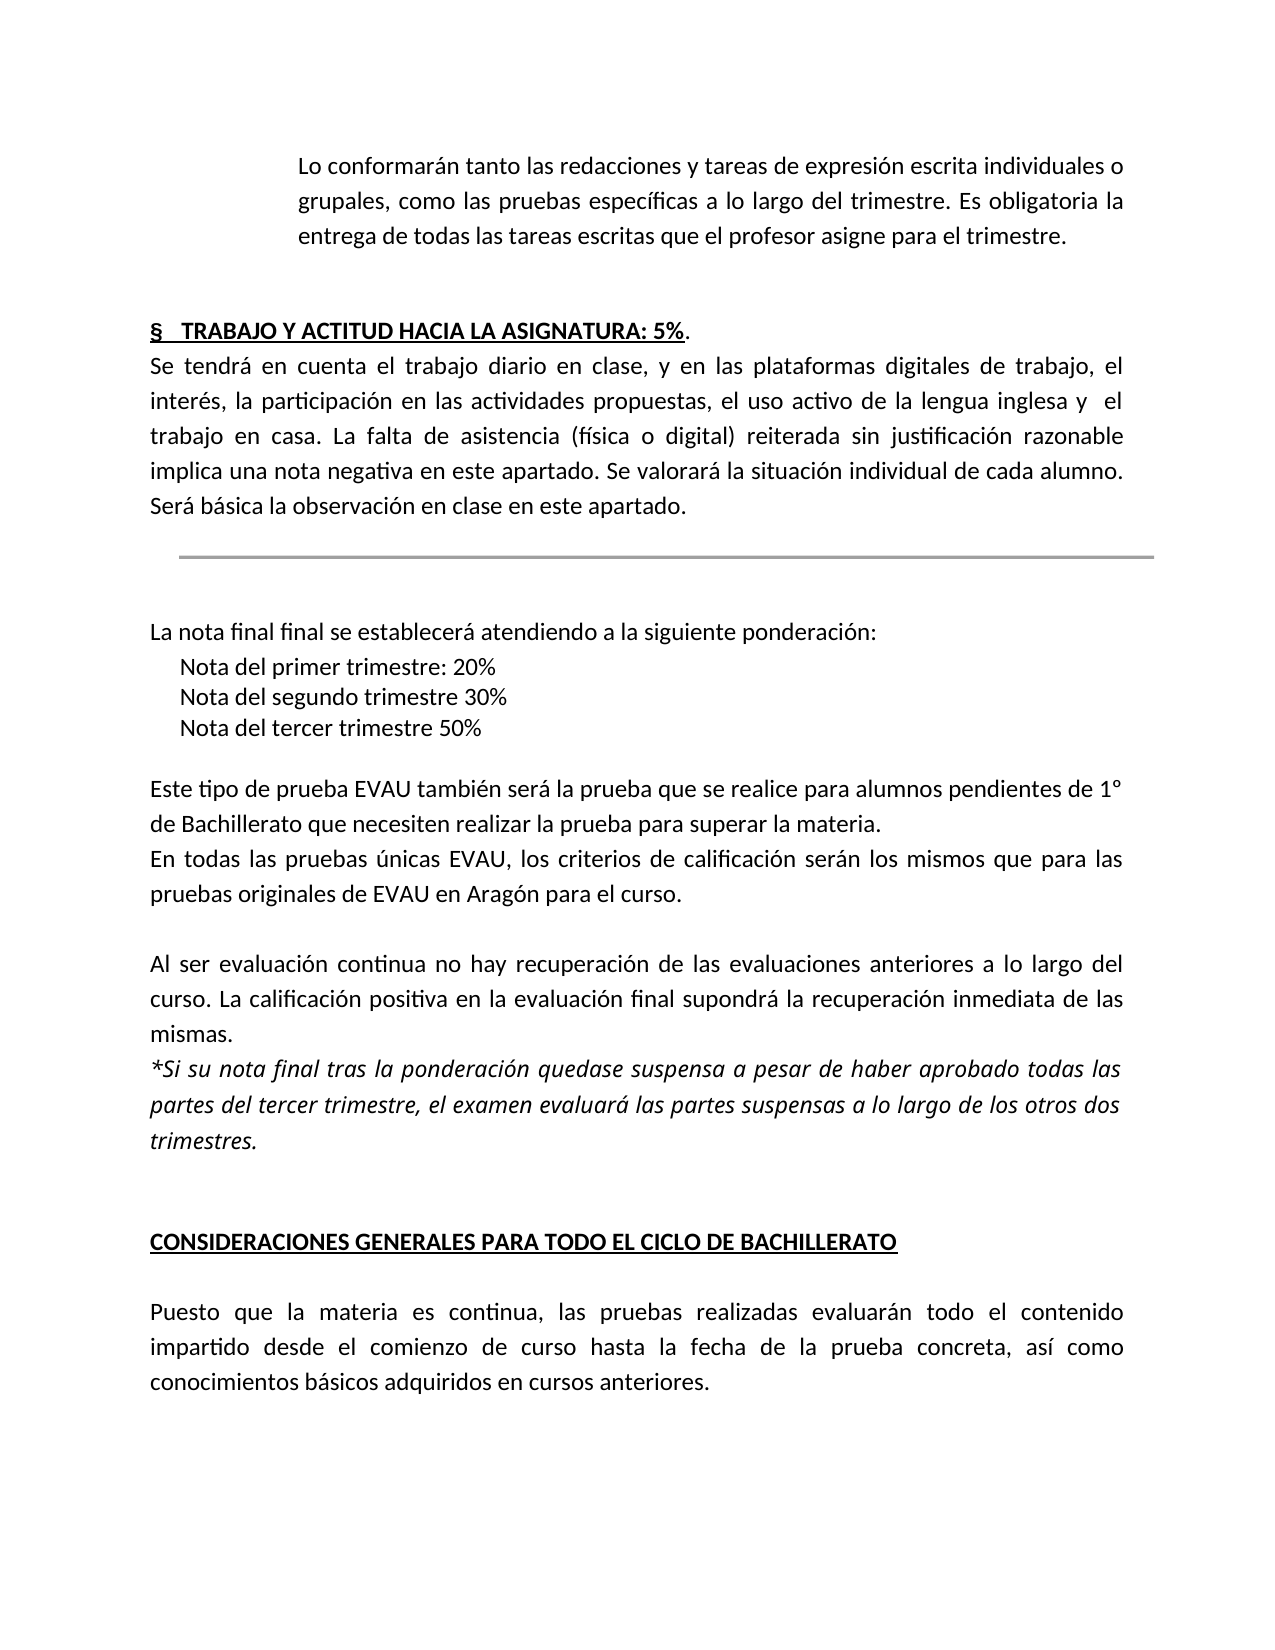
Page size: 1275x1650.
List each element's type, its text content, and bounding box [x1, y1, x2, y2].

text Lo conformarán tanto las redacciones y tareas de expresión escrita individuales o grupales, como las pruebas específicas a lo largo del trimestre. Es obligatoria la entrega de todas las tareas escritas que el profesor asigne para el trimestre. [298, 150, 1125, 251]
text § TRABAJO Y ACTITUD HACIA LA ASIGNATURA: 5%. [150, 315, 1125, 346]
text *Si su nota final tras la ponderación quedase suspensa a pesar de haber aprobado todas las partes del tercer trimestre, el examen evaluará las partes suspensas a lo largo de los otros dos trimestres. [150, 1053, 1125, 1156]
text Puesto que la materia es continua, las pruebas realizadas evaluarán todo el contenido impartido desde el comienzo de curso hasta la fecha de la prueba concreta, así como conocimientos básicos adquiridos en cursos anteriores. [150, 1296, 1125, 1397]
text Este tipo de prueba EVAU también será la prueba que se realice para alumnos pendientes de 1º de Bachillerato que necesiten realizar la prueba para superar la materia. [150, 773, 1125, 839]
text Nota del segundo trimestre 30% [150, 682, 1125, 712]
text Nota del tercer trimestre 50% [150, 712, 1125, 743]
text La nota final final se establecerá atendiendo a la siguiente ponderación: [150, 616, 1125, 647]
text CONSIDERACIONES GENERALES PARA TODO EL CICLO DE BACHILLERATO [150, 1226, 1125, 1257]
text Se tendrá en cuenta el trabajo diario en clase, y en las plataformas digitales de trabajo, el interés, la participación en las actividades propuestas, el uso activo de la lengua inglesa y el trabajo en casa. La falta de asistencia (física o digital) reiterada sin justificación razonable implica una nota negativa en este apartado. Se valorará la situación individual de cada alumno. Será básica la observación en clase en este apartado. [150, 350, 1125, 521]
text En todas las pruebas únicas EVAU, los criterios de calificación serán los mismos que para las pruebas originales de EVAU en Aragón para el curso. [150, 843, 1125, 909]
text Al ser evaluación continua no hay recuperación de las evaluaciones anteriores a lo largo del curso. La calificación positiva en la evaluación final supondrá la recuperación inmediata de las mismas. [150, 948, 1125, 1049]
text Nota del primer trimestre: 20% [150, 651, 1125, 682]
